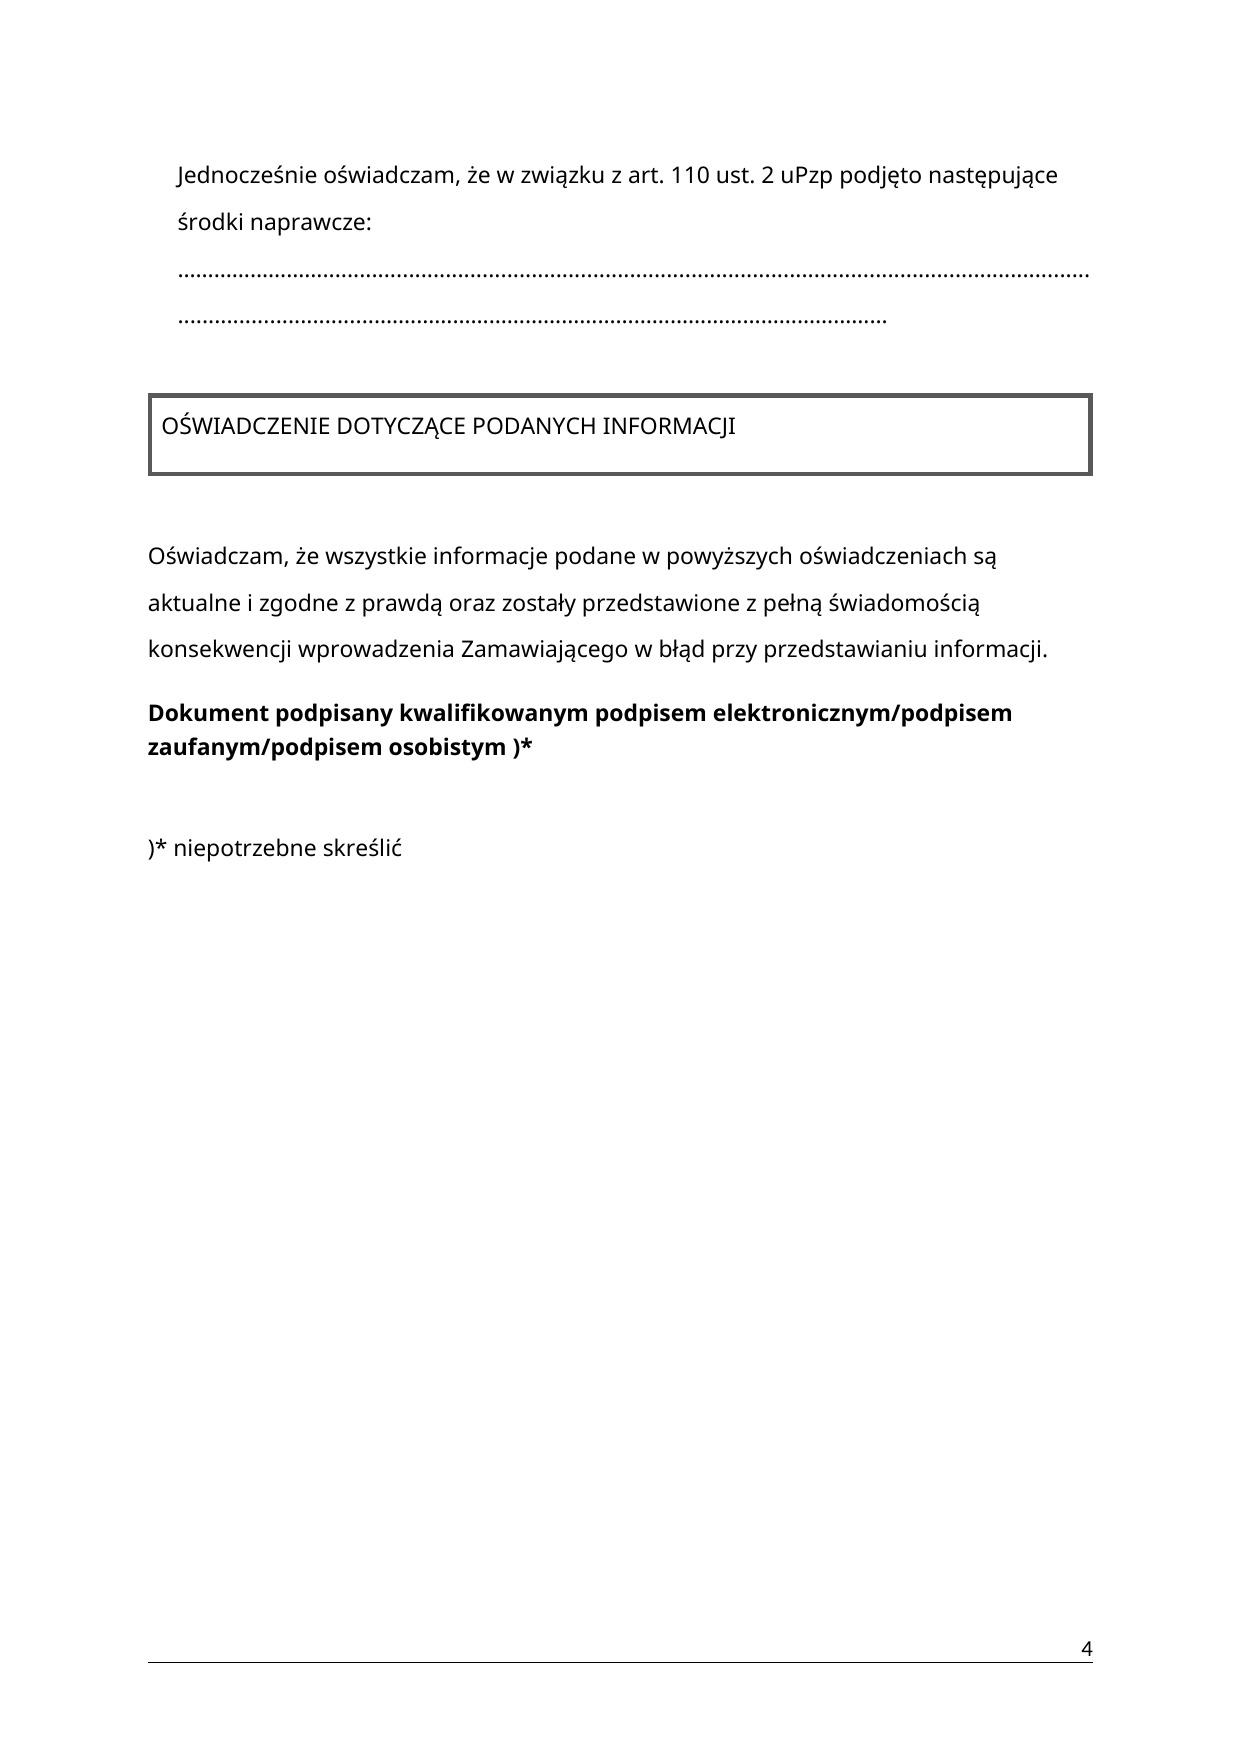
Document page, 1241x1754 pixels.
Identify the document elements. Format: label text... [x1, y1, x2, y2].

table_header OŚWIADCZENIE DOTYCZĄCE PODANYCH INFORMACJI [152, 398, 1088, 471]
text Jednocześnie oświadczam, że w związku z art. 110 ust. 2 uPzp podjęto następujące środki naprawcze: [177, 159, 1093, 237]
text Oświadczam, że wszystkie informacje podane w powyższych oświadczeniach są aktualne i zgodne z prawdą oraz zostały przedstawione z pełną świadomością konsekwencji wprowadzenia Zamawiającego w błąd przy przedstawianiu informacji. [148, 539, 1093, 664]
text Dokument podpisany kwalifikowanym podpisem elektronicznym/podpisem zaufanym/podpisem osobistym )* [148, 697, 1093, 762]
text )* niepotrzebne skreślić [148, 831, 1093, 863]
text ……………………..............................................................................................................................................................………………………………………………………………………… [177, 252, 1093, 331]
